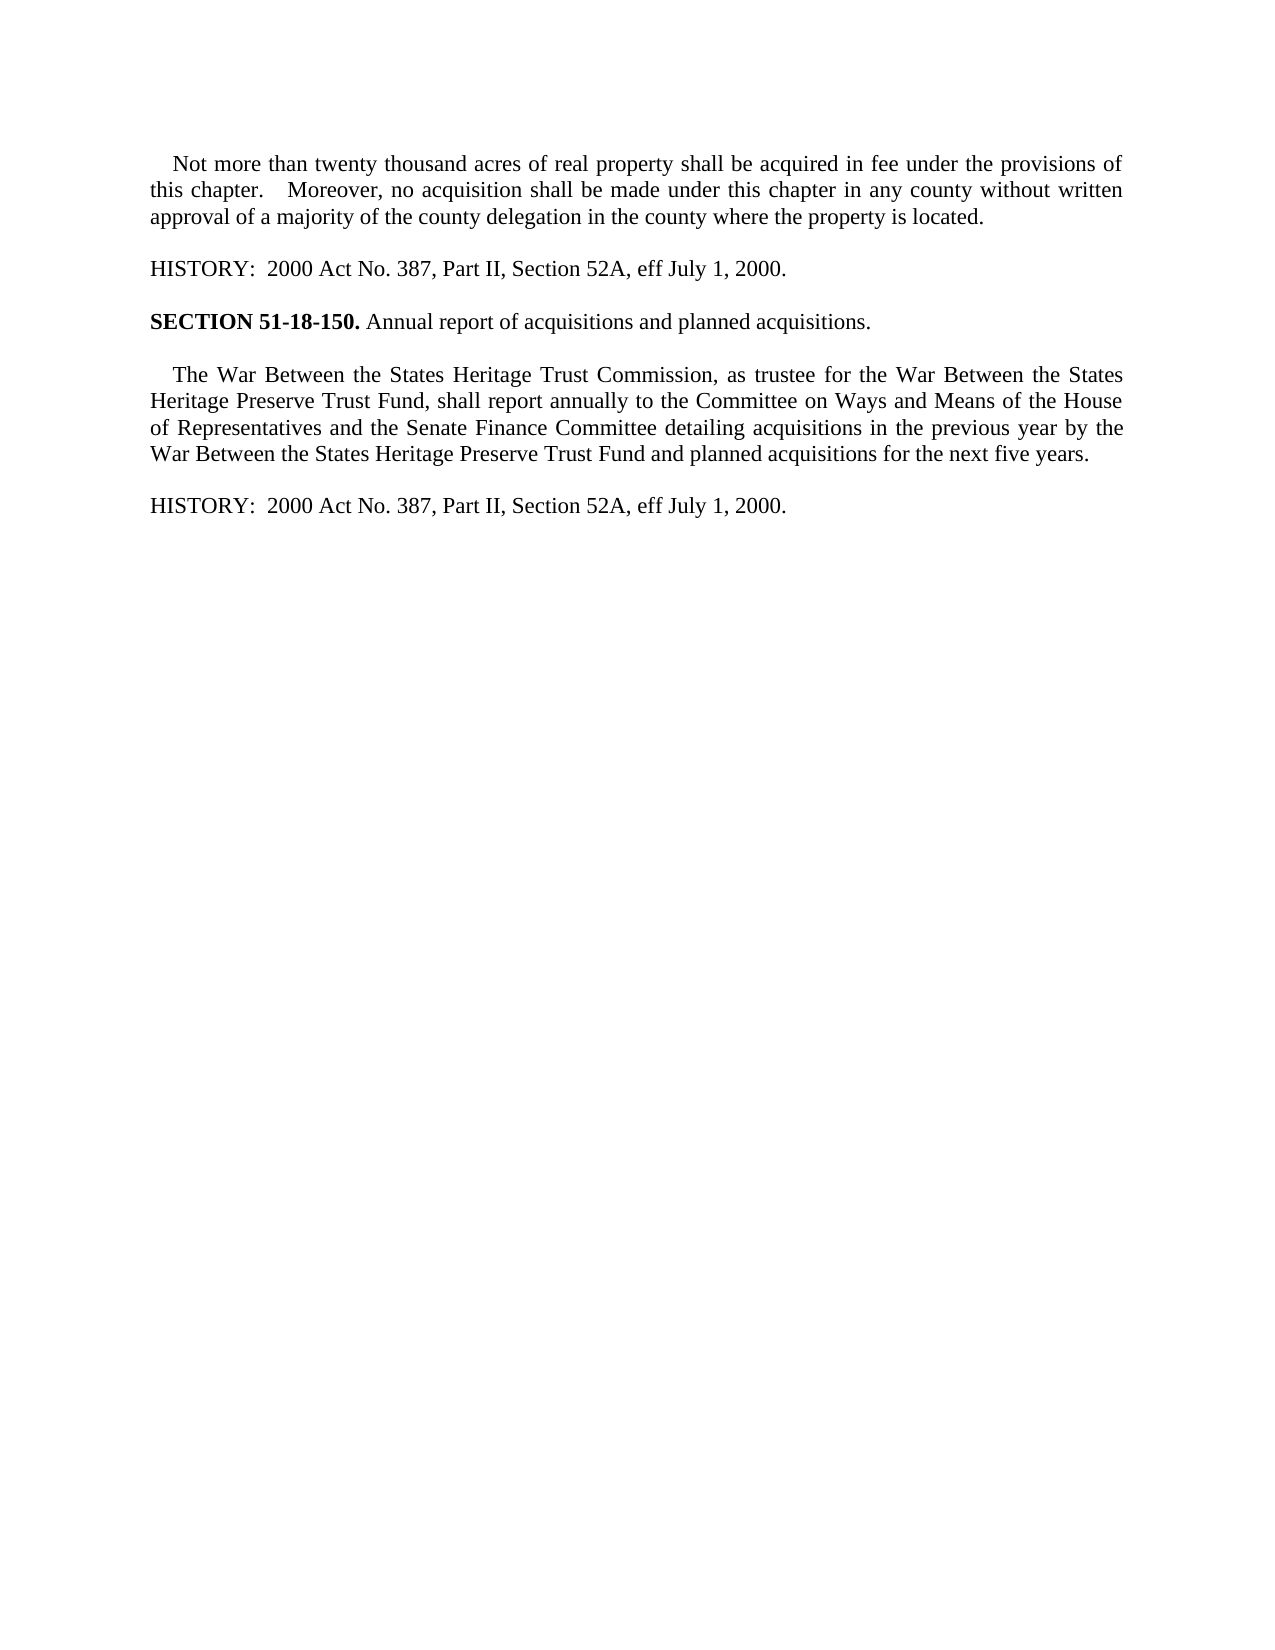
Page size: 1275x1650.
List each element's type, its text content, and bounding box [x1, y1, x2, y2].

text Not more than twenty thousand acres of real property shall be acquired in fee under the provisions of this chapter. Moreover, no acquisition shall be made under this chapter in any county without written approval of a majority of the county delegation in the county where the property is located. [150, 150, 1125, 229]
text HISTORY: 2000 Act No. 387, Part II, Section 52A, eff July 1, 2000. [150, 255, 1125, 282]
text SECTION 51-18-150. Annual report of acquisitions and planned acquisitions. [150, 308, 1125, 334]
text HISTORY: 2000 Act No. 387, Part II, Section 52A, eff July 1, 2000. [150, 493, 1125, 519]
text The War Between the States Heritage Trust Commission, as trustee for the War Between the States Heritage Preserve Trust Fund, shall report annually to the Committee on Ways and Means of the House of Representatives and the Senate Finance Committee detailing acquisitions in the previous year by the War Between the States Heritage Preserve Trust Fund and planned acquisitions for the next five years. [150, 361, 1125, 466]
